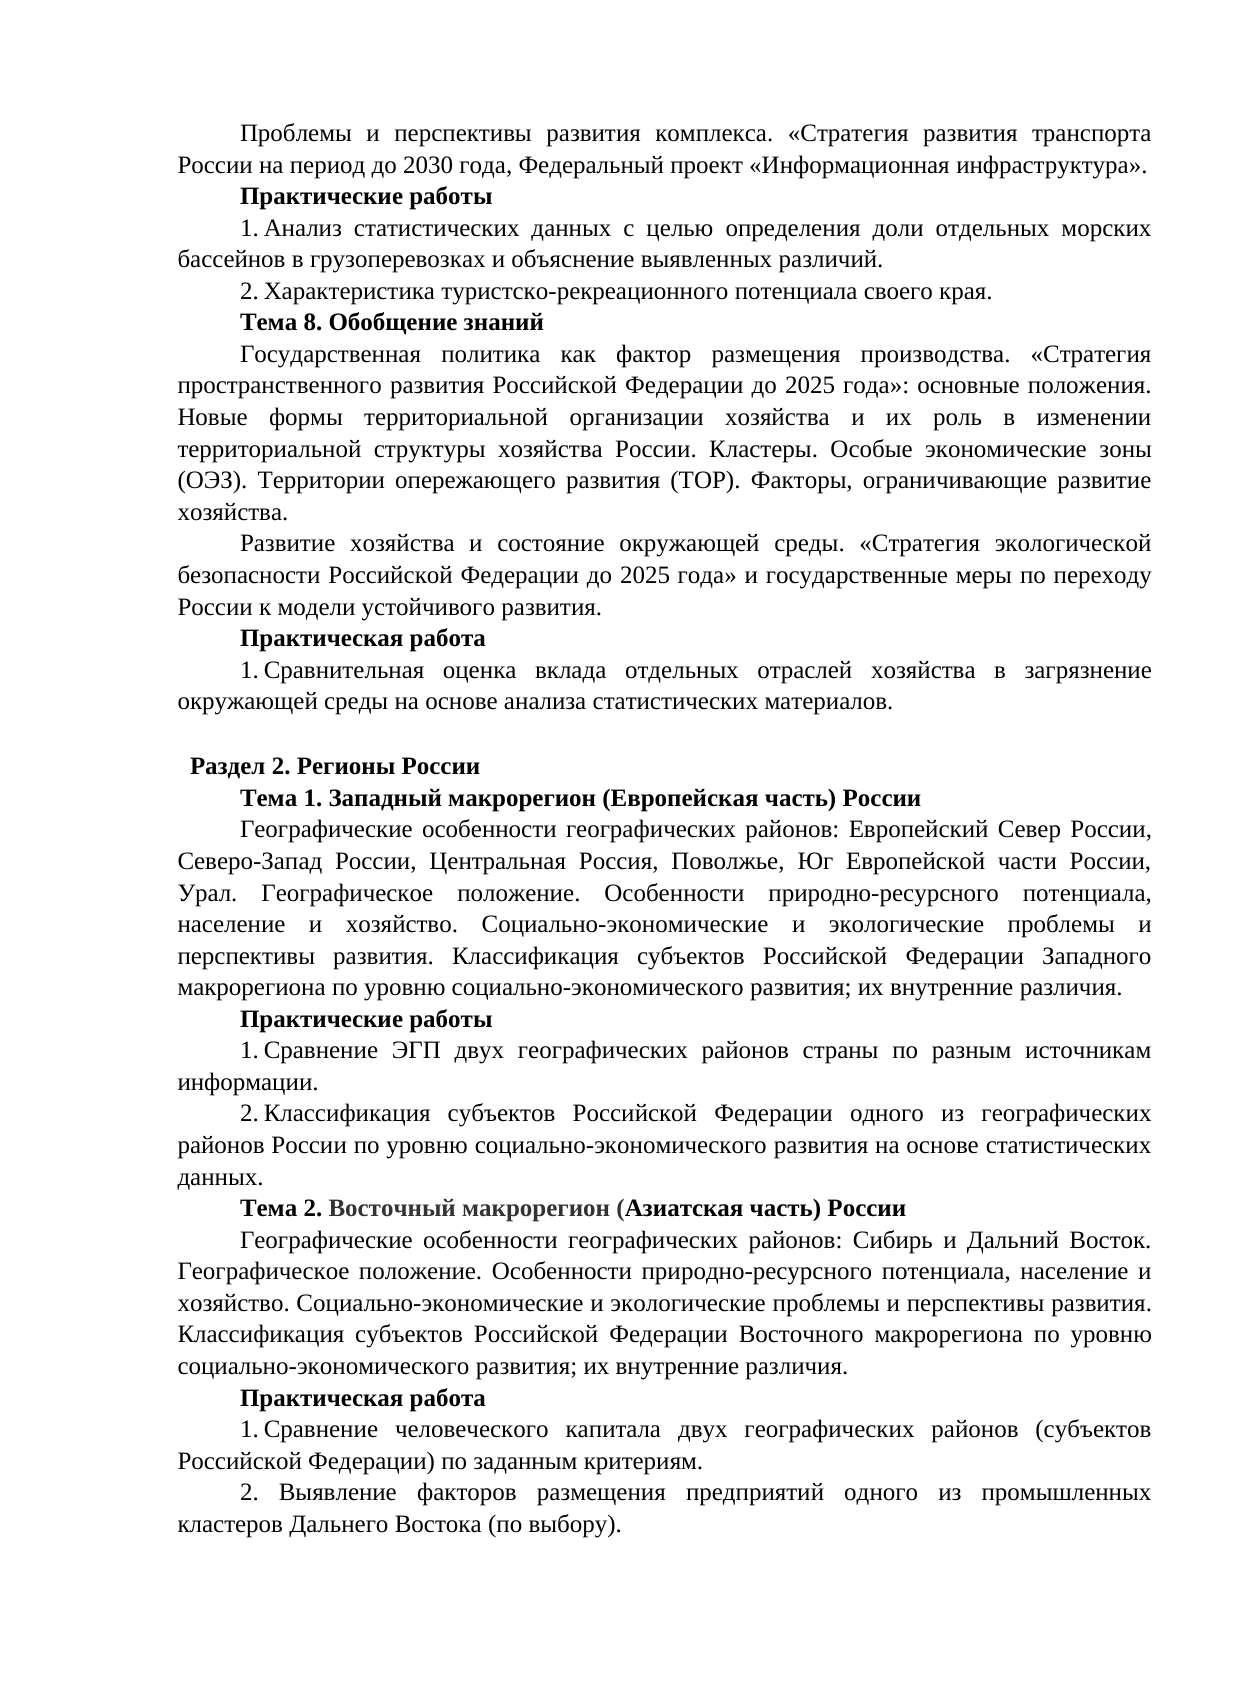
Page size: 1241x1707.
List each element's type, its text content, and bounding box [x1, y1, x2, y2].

text 1. Сравнительная оценка вклада отдельных отраслей хозяйства в загрязнение окружающей среды на основе анализа статистических материалов. [177, 655, 1152, 715]
text Географические особенности географических районов: Европейский Север России, Северо-Запад России, Центральная Россия, Поволжье, Юг Европейской части России, Урал. Географическое положение. Особенности природно-ресурсного потенциала, население и хозяйство. Социально-экономические и экологические проблемы и перспективы развития. Классификация субъектов Российской Федерации Западного макрорегиона по уровню социально-экономического развития; их внутренние различия. [177, 814, 1152, 1001]
text Тема 1. Западный макрорегион (Европейская часть) России [177, 783, 1152, 812]
text Практические работы [177, 1004, 1152, 1033]
text Раздел 2. Регионы России [190, 751, 1152, 780]
text Практическая работа [177, 1383, 1152, 1411]
text 2. Выявление факторов размещения предприятий одного из промышленных кластеров Дальнего Востока (по выбору). [177, 1477, 1152, 1538]
text Практические работы [177, 181, 1152, 210]
text 1. Сравнение человеческого капитала двух географических районов (субъектов Российской Федерации) по заданным критериям. [177, 1414, 1152, 1474]
text Тема 2. Восточный макрорегион (Азиатская часть) России [177, 1193, 1152, 1222]
text 1. Анализ статистических данных с целью определения доли отдельных морских бассейнов в грузоперевозках и объяснение выявленных различий. [177, 213, 1152, 273]
text 2. Классификация субъектов Российской Федерации одного из географических районов России по уровню социально-экономического развития на основе статистических данных. [177, 1098, 1152, 1190]
text Государственная политика как фактор размещения производства. «Стратегия пространственного развития Российской Федерации до 2025 года»: основные положения. Новые формы территориальной организации хозяйства и их роль в изменении территориальной структуры хозяйства России. Кластеры. Особые экономические зоны (ОЭЗ). Территории опережающего развития (ТОР). Факторы, ограничивающие развитие хозяйства. [177, 339, 1152, 526]
text 2. Характеристика туристско-рекреационного потенциала своего края. [177, 276, 1152, 305]
text 1. Сравнение ЭГП двух географических районов страны по разным источникам информации. [177, 1035, 1152, 1096]
text Проблемы и перспективы развития комплекса. «Стратегия развития транспорта России на период до 2030 года, Федеральный проект «Информационная инфраструктура». [177, 118, 1152, 178]
text Географические особенности географических районов: Сибирь и Дальний Восток. Географическое положение. Особенности природно-ресурсного потенциала, население и хозяйство. Социально-экономические и экологические проблемы и перспективы развития. Классификация субъектов Российской Федерации Восточного макрорегиона по уровню социально-экономического развития; их внутренние различия. [177, 1225, 1152, 1380]
text Тема 8. Обобщение знаний [177, 307, 1152, 336]
text Развитие хозяйства и состояние окружающей среды. «Стратегия экологической безопасности Российской Федерации до 2025 года» и государственные меры по переходу России к модели устойчивого развития. [177, 528, 1152, 620]
text Практическая работа [177, 623, 1152, 652]
